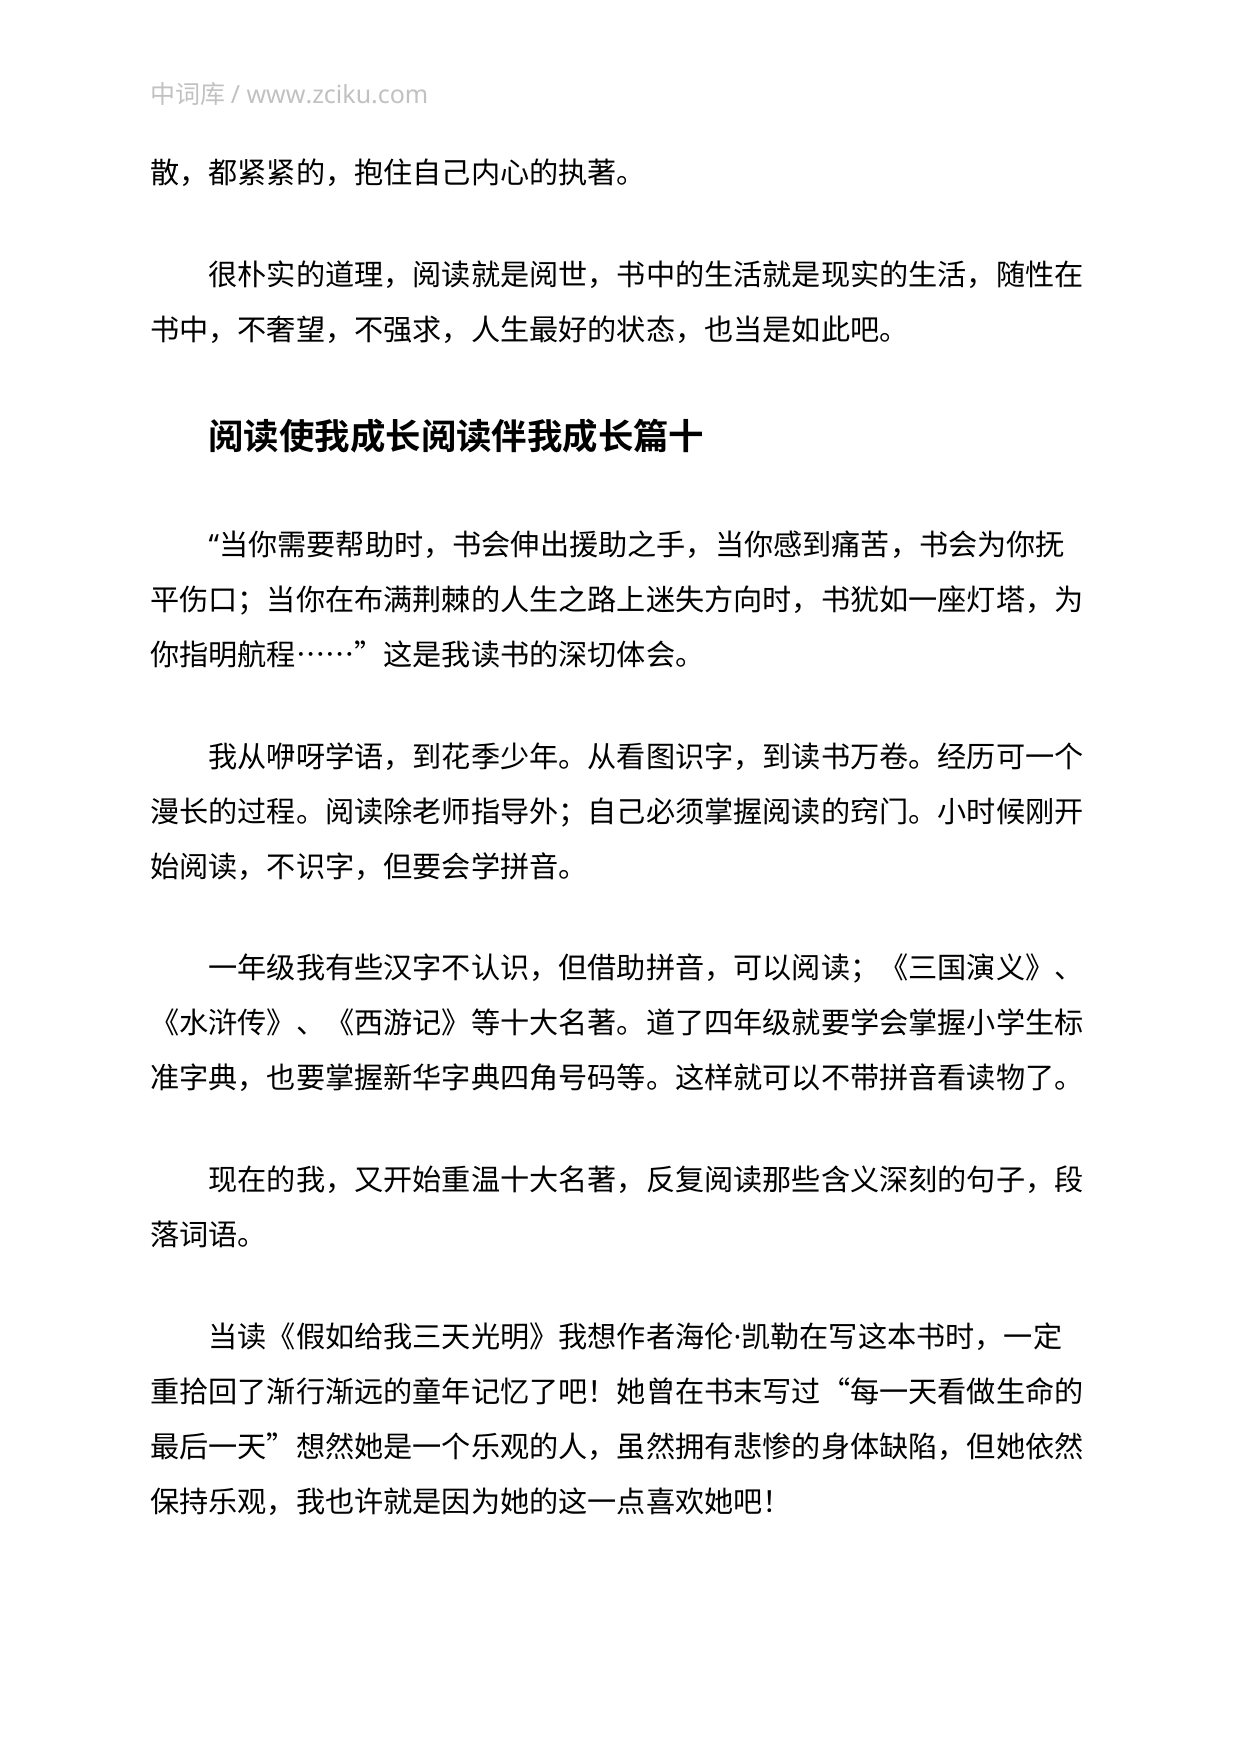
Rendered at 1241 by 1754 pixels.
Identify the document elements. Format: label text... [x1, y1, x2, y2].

text 阅读使我成长阅读伴我成长篇十 [150, 408, 1090, 460]
text 很朴实的道理，阅读就是阅世，书中的生活就是现实的生活，随性在书中，不奢望，不强求，人生最好的状态，也当是如此吧。 [150, 252, 1090, 349]
text “当你需要帮助时，书会伸出援助之手，当你感到痛苦，书会为你抚平伤口；当你在布满荆棘的人生之路上迷失方向时，书犹如一座灯塔，为你指明航程……”这是我读书的深切体会。 [150, 522, 1090, 674]
text 现在的我，又开始重温十大名著，反复阅读那些含义深刻的句子，段落词语。 [150, 1157, 1090, 1254]
text 当读《假如给我三天光明》我想作者海伦·凯勒在写这本书时，一定重拾回了渐行渐远的童年记忆了吧！她曾在书末写过“每一天看做生命的最后一天”想然她是一个乐观的人，虽然拥有悲惨的身体缺陷，但她依然保持乐观，我也许就是因为她的这一点喜欢她吧！ [150, 1313, 1090, 1520]
text 一年级我有些汉字不认识，但借助拼音，可以阅读；《三国演义》、《水浒传》、《西游记》等十大名著。道了四年级就要学会掌握小学生标准字典，也要掌握新华字典四角号码等。这样就可以不带拼音看读物了。 [150, 945, 1090, 1097]
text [150, 150, 1090, 192]
text 我从咿呀学语，到花季少年。从看图识字，到读书万卷。经历可一个漫长的过程。阅读除老师指导外；自己必须掌握阅读的窍门。小时候刚开始阅读，不识字，但要会学拼音。 [150, 733, 1090, 886]
